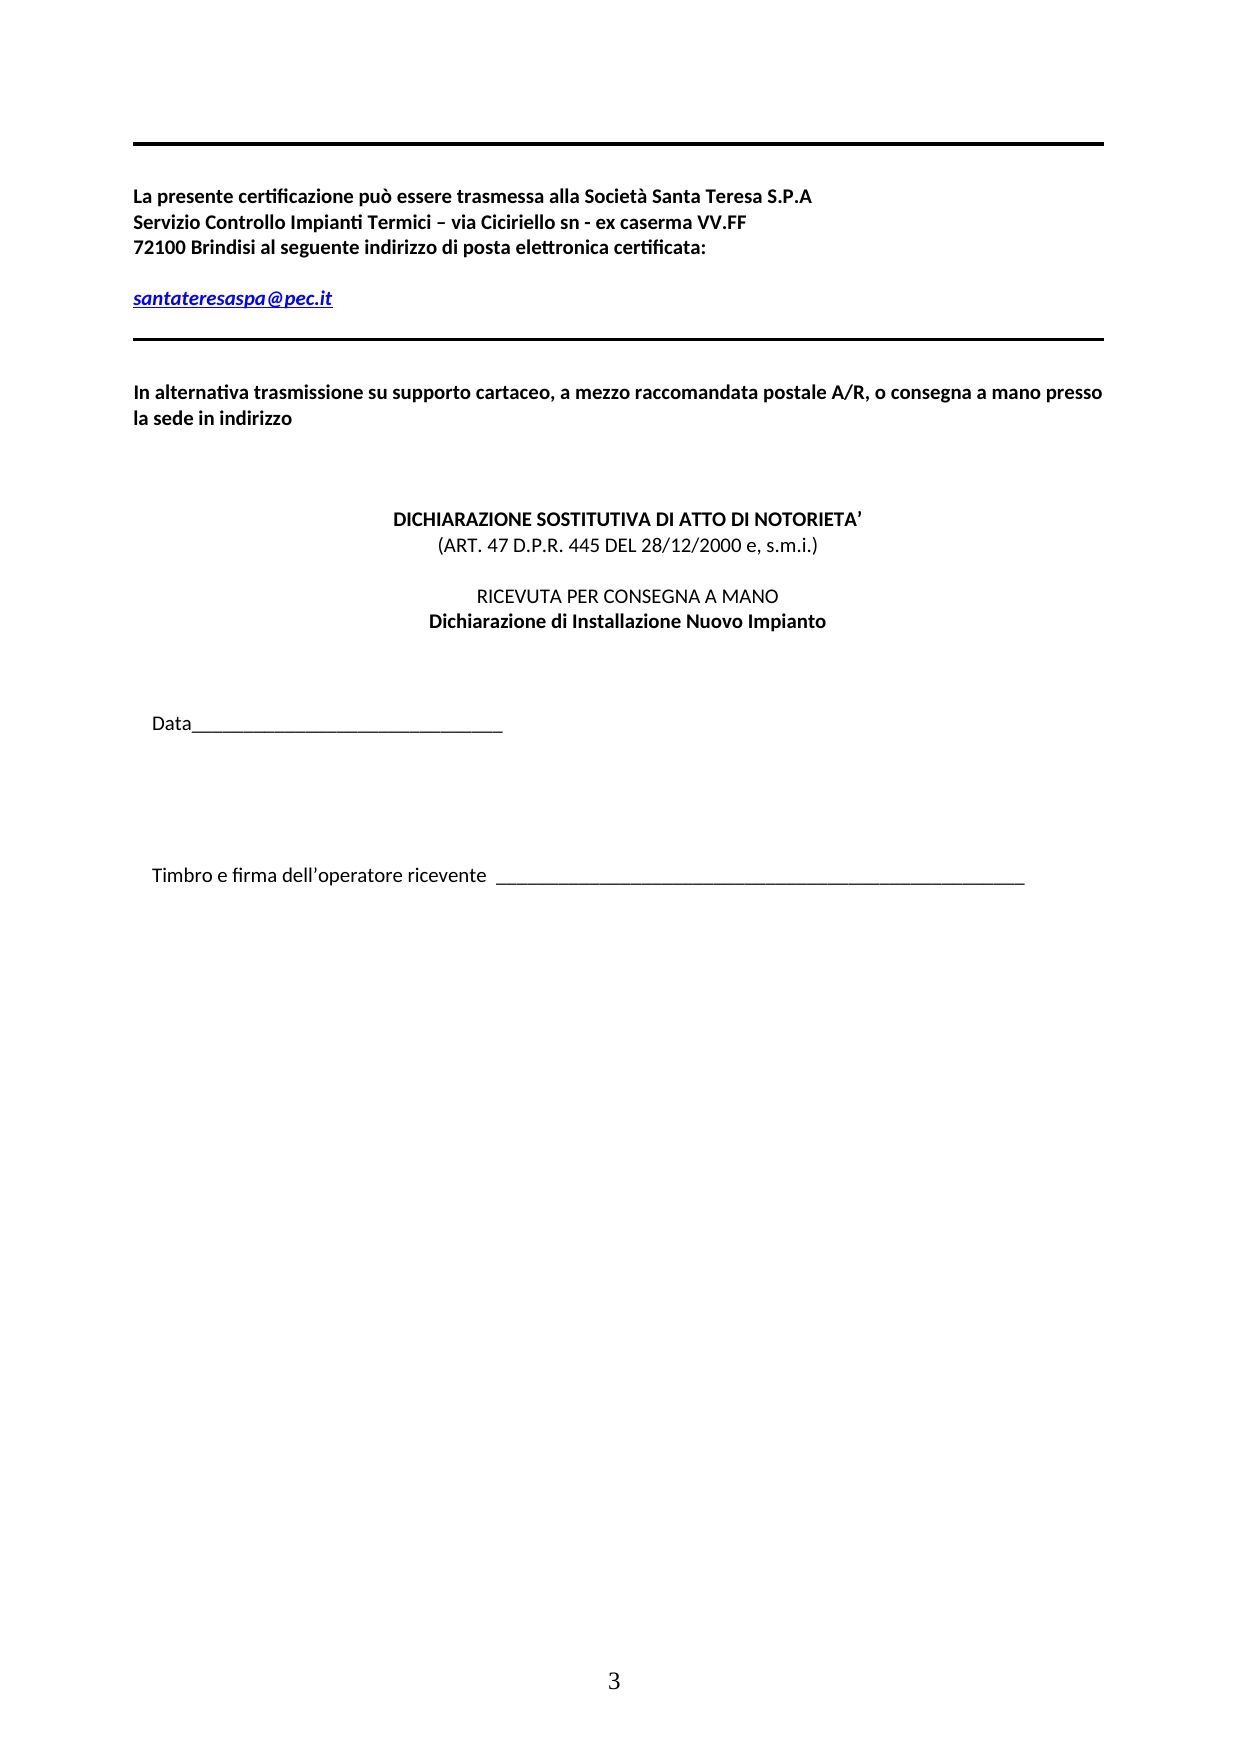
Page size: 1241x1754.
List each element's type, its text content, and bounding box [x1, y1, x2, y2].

text Dichiarazione di Installazione Nuovo Impianto [133, 608, 1104, 634]
text Servizio Controllo Impianti Termici – via Ciciriello sn - ex caserma VV.FF [133, 209, 1082, 234]
text 72100 Brindisi al seguente indirizzo di posta elettronica certificata: [133, 234, 1082, 260]
text La presente certificazione può essere trasmessa alla Società Santa Teresa S.P.A [133, 184, 1082, 209]
text Timbro e firma dell’operatore ricevente ___________________________________________________ [133, 862, 1104, 888]
text In alternativa trasmissione su supporto cartaceo, a mezzo raccomandata postale A/R, o consegna a mano presso la sede in indirizzo [133, 379, 1104, 430]
text santateresaspa@pec.it [133, 285, 1082, 311]
text Data______________________________ [133, 710, 1104, 735]
text RICEVUTA PER CONSEGNA A MANO [133, 583, 1104, 608]
text DICHIARAZIONE SOSTITUTIVA DI ATTO DI NOTORIETA’ [133, 507, 1104, 532]
text (ART. 47 D.P.R. 445 DEL 28/12/2000 e, s.m.i.) [133, 532, 1104, 557]
